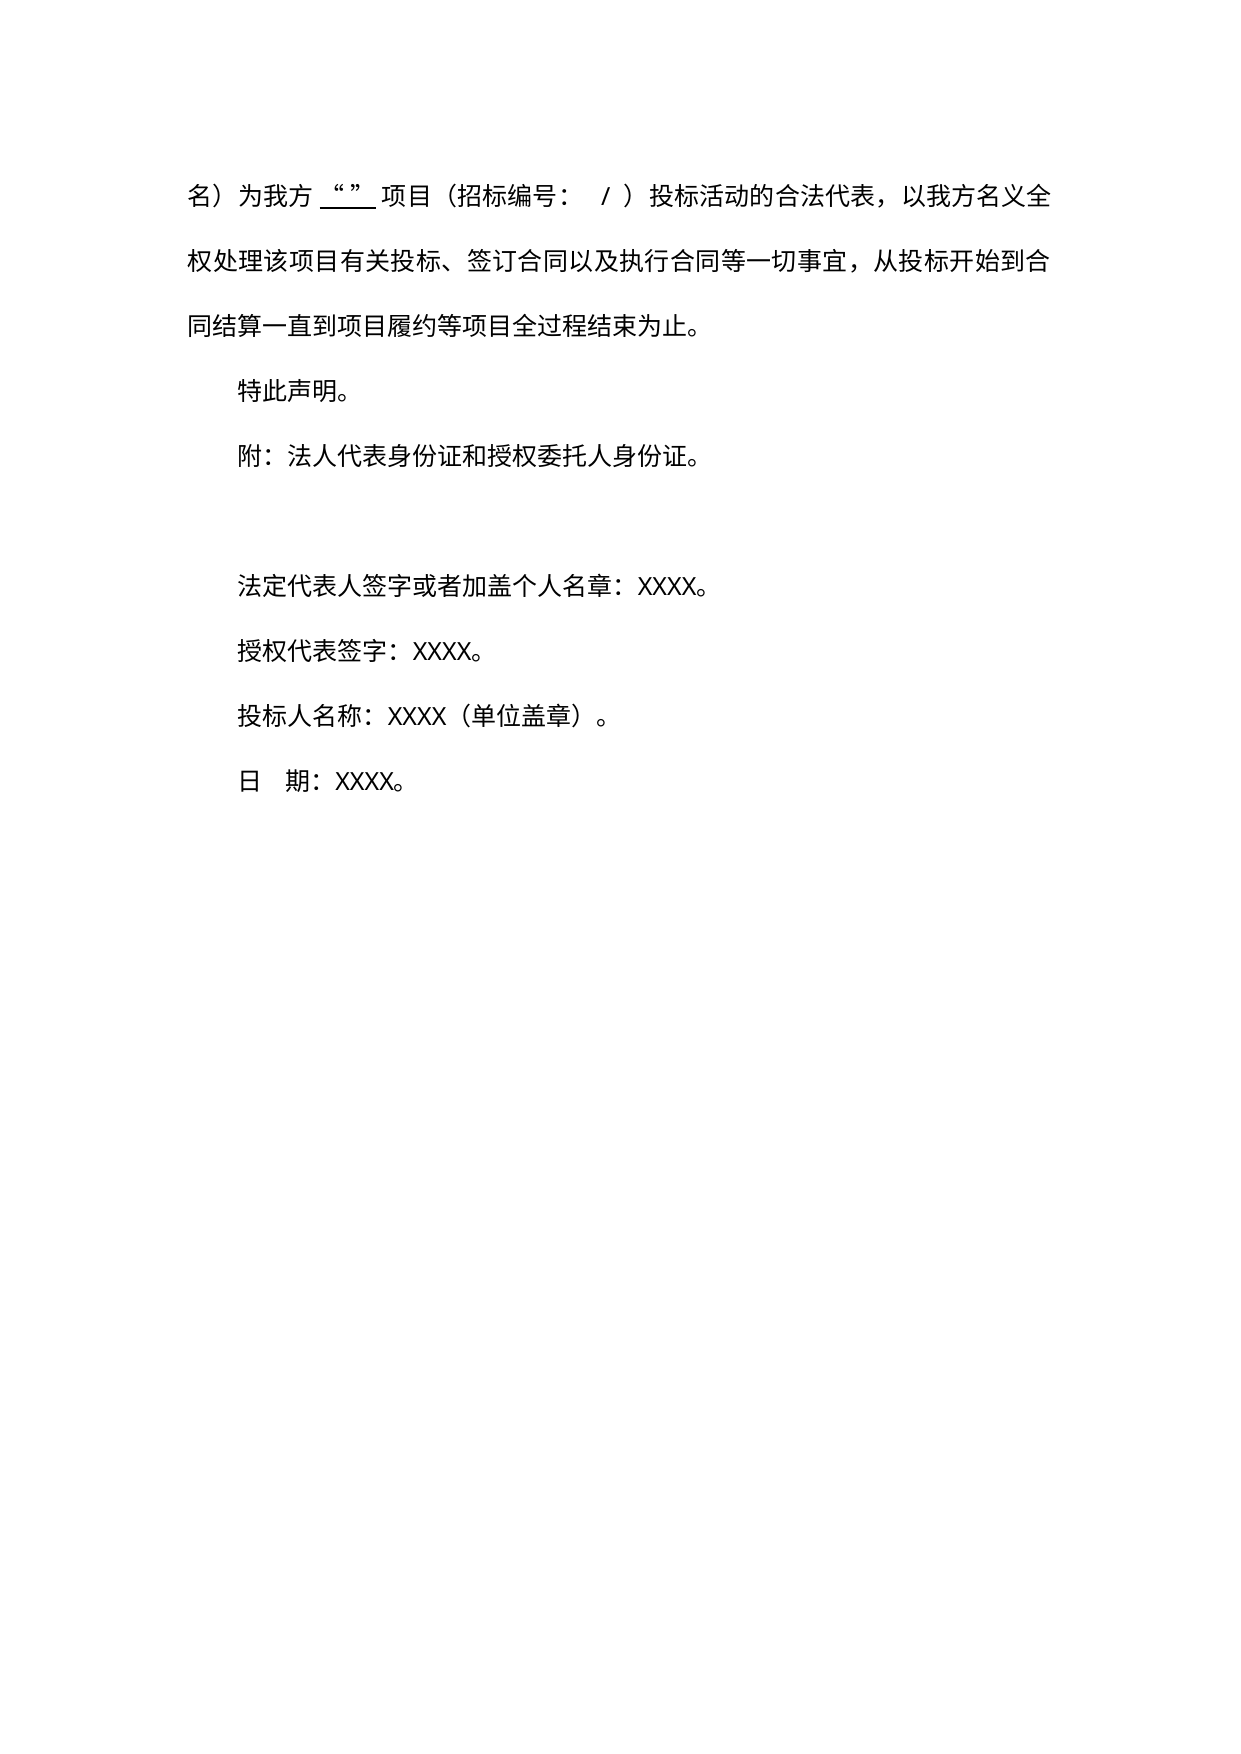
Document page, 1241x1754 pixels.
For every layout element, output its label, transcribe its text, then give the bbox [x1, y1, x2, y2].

text 法定代表人签字或者加盖个人名章：XXXX。 [187, 552, 1053, 617]
text 日 期：XXXX。 [187, 747, 1053, 812]
text 投标人名称：XXXX（单位盖章）。 [187, 682, 1053, 747]
text 特此声明。 [187, 357, 1053, 422]
text 附：法人代表身份证和授权委托人身份证。 [187, 422, 1053, 487]
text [187, 162, 1053, 357]
text 授权代表签字：XXXX。 [187, 617, 1053, 682]
